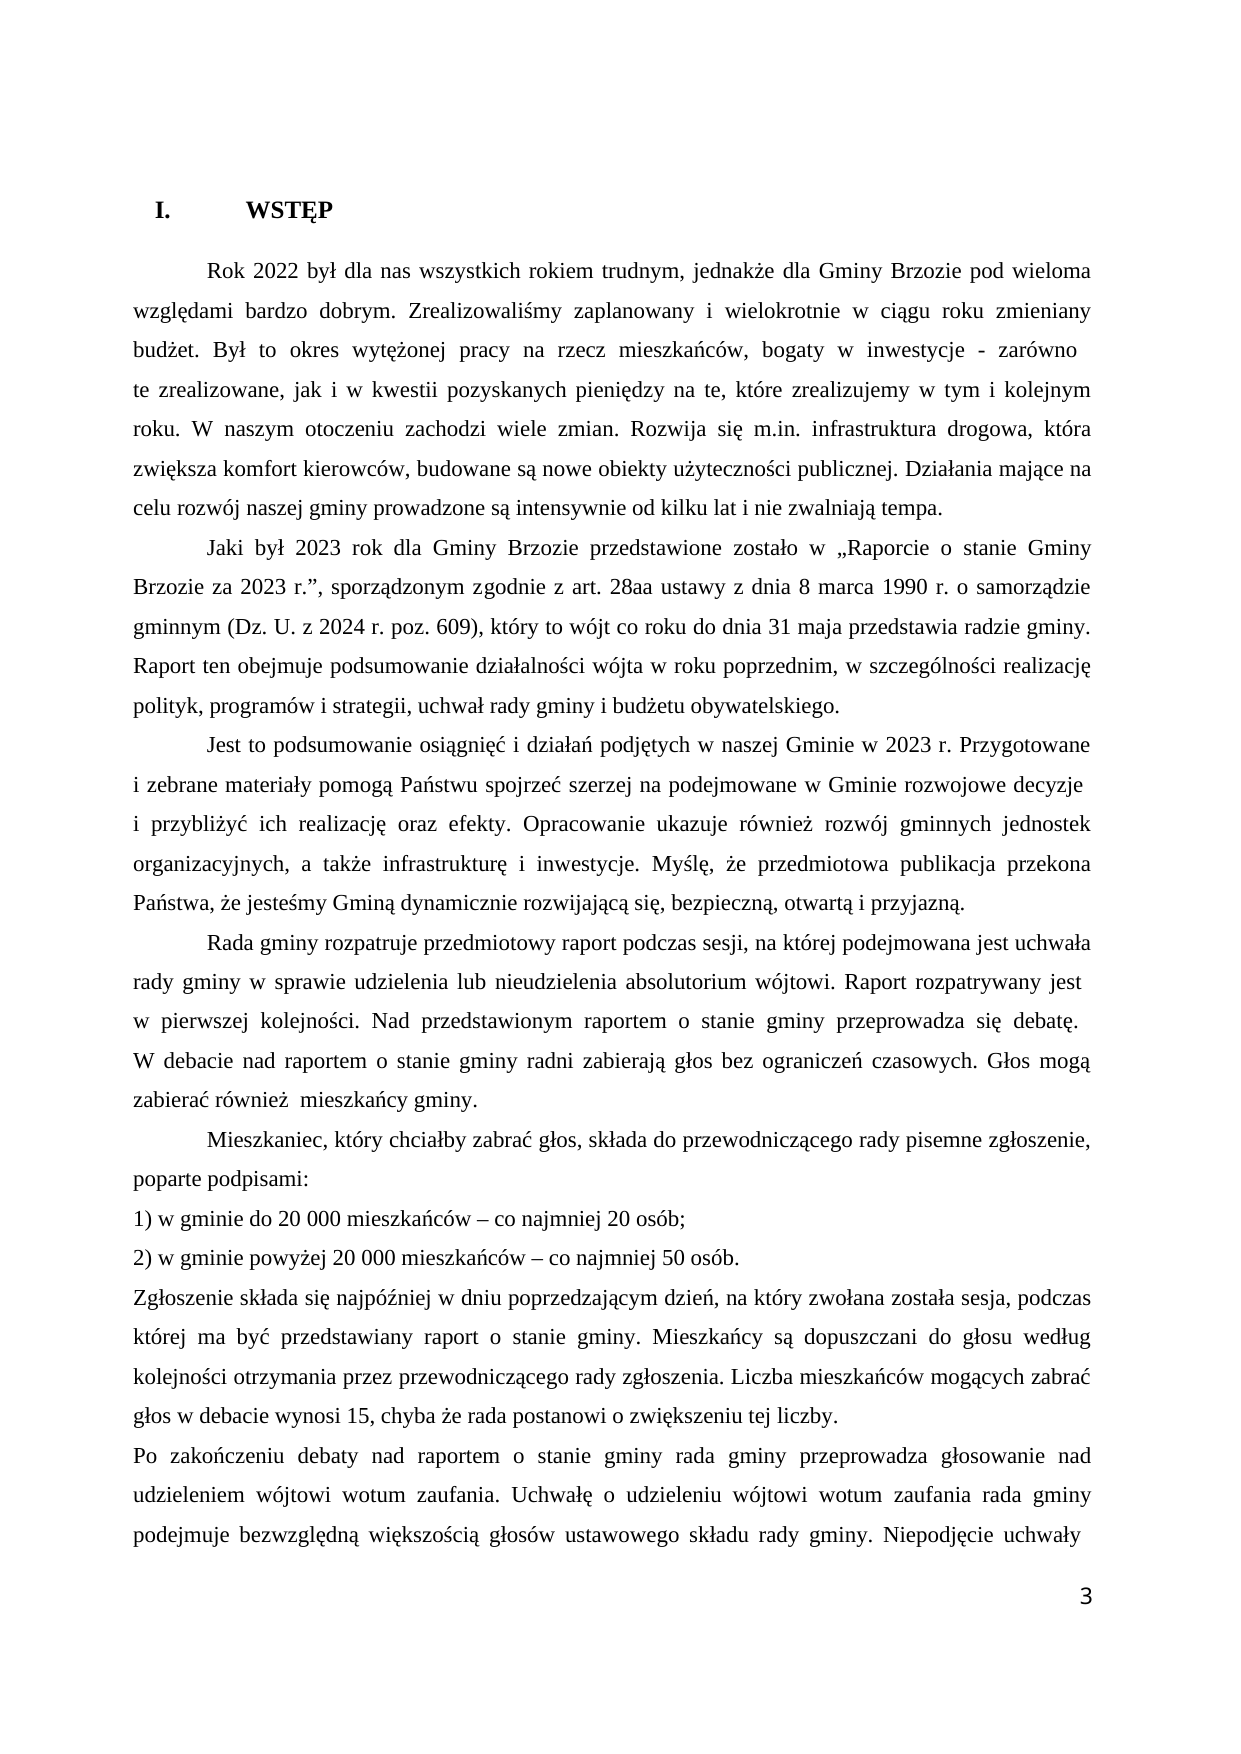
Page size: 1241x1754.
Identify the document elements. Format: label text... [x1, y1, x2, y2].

text Rok 2022 był dla nas wszystkich rokiem trudnym, jednakże dla Gminy Brzozie pod wieloma względami bardzo dobrym. Zrealizowaliśmy zaplanowany i wielokrotnie w ciągu roku zmieniany budżet. Był to okres wytężonej pracy na rzecz mieszkańców, bogaty w inwestycje - zarówno te zrealizowane, jak i w kwestii pozyskanych pieniędzy na te, które zrealizujemy w tym i kolejnym roku. W naszym otoczeniu zachodzi wiele zmian. Rozwija się m.in. infrastruktura drogowa, która zwiększa komfort kierowców, budowane są nowe obiekty użyteczności publicznej. Działania mające na celu rozwój naszej gminy prowadzone są intensywnie od kilku lat i nie zwalniają tempa. [133, 257, 1092, 521]
text Jest to podsumowanie osiągnięć i działań podjętych w naszej Gminie w 2023 r. Przygotowane i zebrane materiały pomogą Państwu spojrzeć szerzej na podejmowane w Gminie rozwojowe decyzje i przybliżyć ich realizację oraz efekty. Opracowanie ukazuje również rozwój gminnych jednostek organizacyjnych, a także infrastrukturę i inwestycje. Myślę, że przedmiotowa publikacja przekona Państwa, że jesteśmy Gminą dynamicznie rozwijającą się, bezpieczną, otwartą i przyjazną. [133, 731, 1092, 916]
text 2) w gminie powyżej 20 000 mieszkańców – co najmniej 50 osób. [133, 1244, 1092, 1271]
list WSTĘP [170, 195, 1092, 224]
text Jaki był 2023 rok dla Gminy Brzozie przedstawione zostało w „Raporcie o stanie Gminy Brzozie za 2023 r.”, sporządzonym zgodnie z art. 28aa ustawy z dnia 8 marca 1990 r. o samorządzie gminnym (Dz. U. z 2024 r. poz. 609), który to wójt co roku do dnia 31 maja przedstawia radzie gminy. Raport ten obejmuje podsumowanie działalności wójta w roku poprzednim, w szczególności realizację polityk, programów i strategii, uchwał rady gminy i budżetu obywatelskiego. [133, 534, 1092, 718]
text 1) w gminie do 20 000 mieszkańców – co najmniej 20 osób; [133, 1205, 1092, 1231]
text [133, 1442, 1092, 1547]
text Zgłoszenie składa się najpóźniej w dniu poprzedzającym dzień, na który zwołana została sesja, podczas której ma być przedstawiany raport o stanie gminy. Mieszkańcy są dopuszczani do głosu według kolejności otrzymania przez przewodniczącego rady zgłoszenia. Liczba mieszkańców mogących zabrać głos w debacie wynosi 15, chyba że rada postanowi o zwiększeniu tej liczby. [133, 1284, 1092, 1429]
text Mieszkaniec, który chciałby zabrać głos, składa do przewodniczącego rady pisemne zgłoszenie, poparte podpisami: [133, 1126, 1092, 1192]
text Rada gminy rozpatruje przedmiotowy raport podczas sesji, na której podejmowana jest uchwała rady gminy w sprawie udzielenia lub nieudzielenia absolutorium wójtowi. Raport rozpatrywany jest w pierwszej kolejności. Nad przedstawionym raportem o stanie gminy przeprowadza się debatę. W debacie nad raportem o stanie gminy radni zabierają głos bez ograniczeń czasowych. Głos mogą zabierać również mieszkańcy gminy. [133, 929, 1092, 1113]
